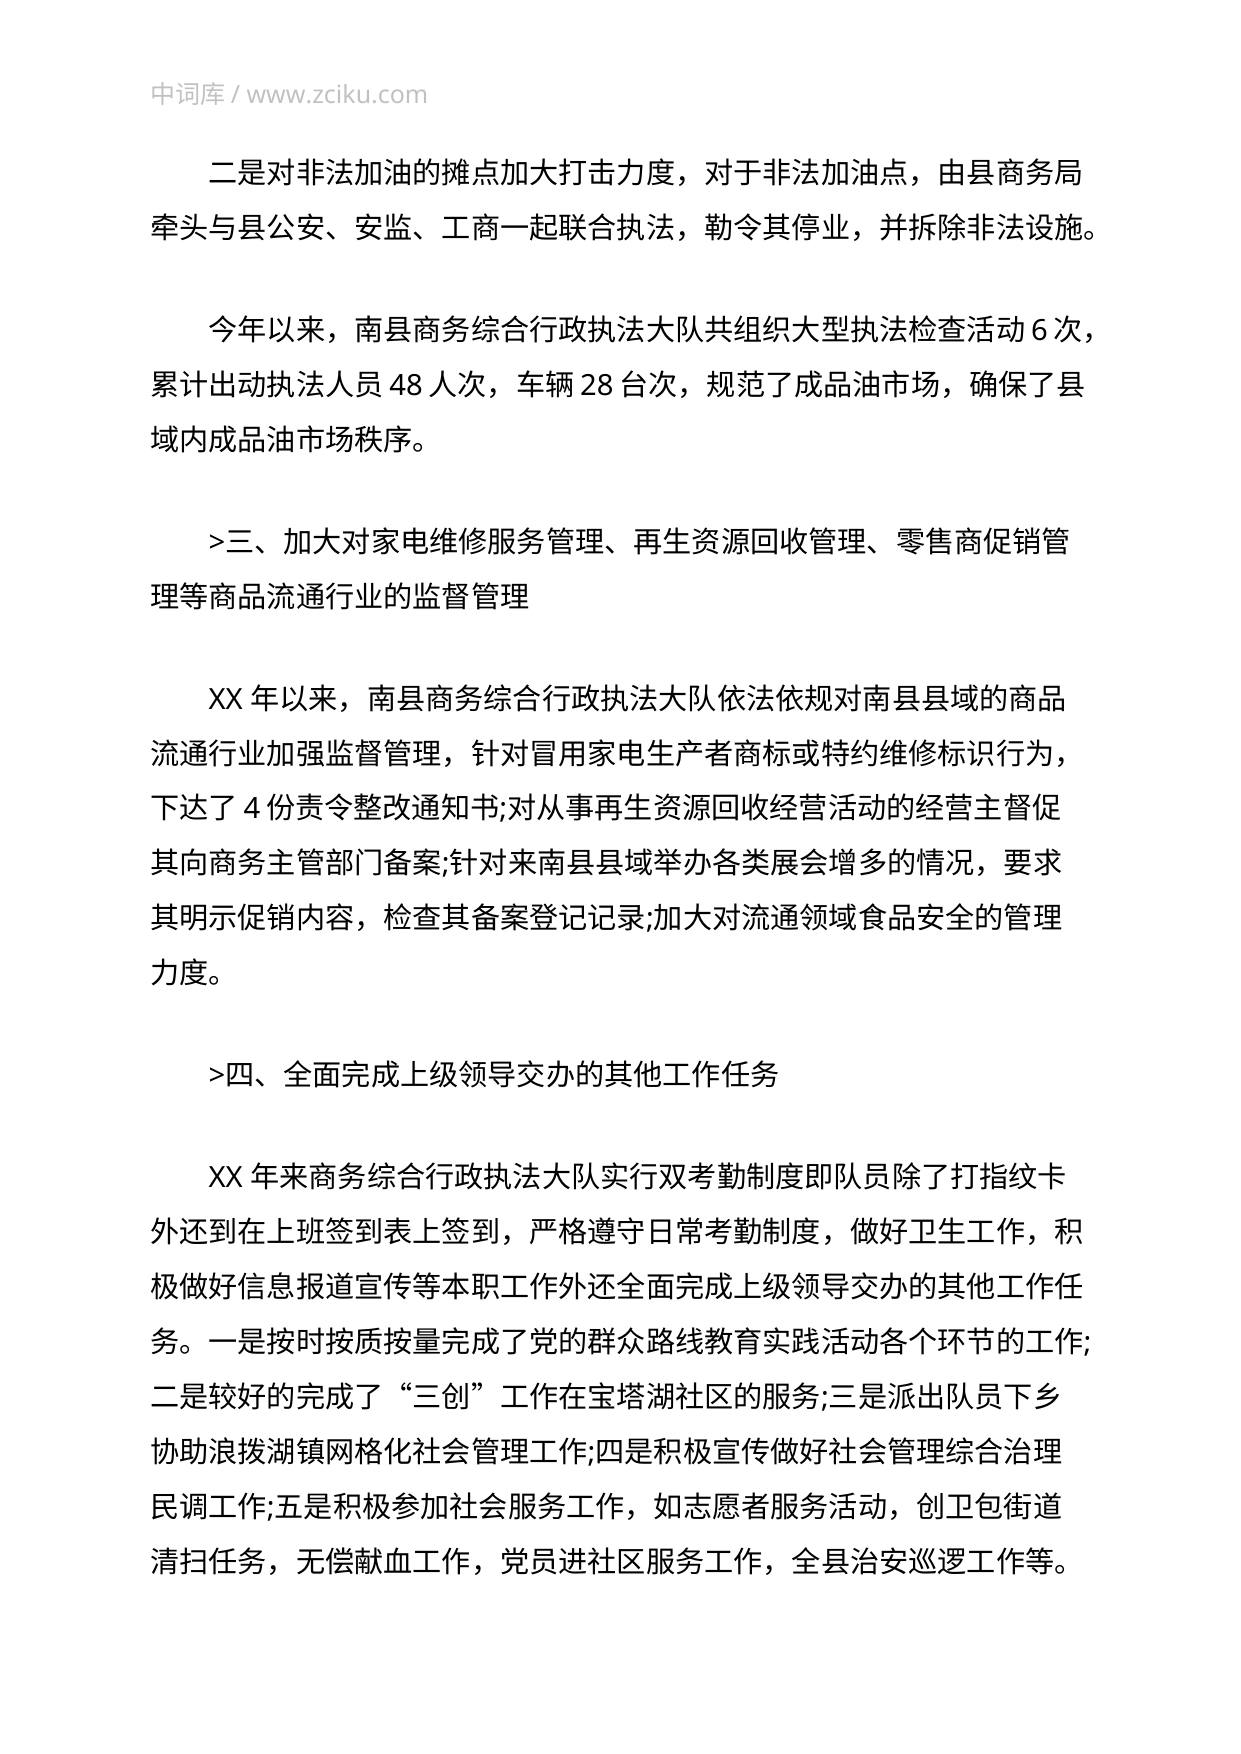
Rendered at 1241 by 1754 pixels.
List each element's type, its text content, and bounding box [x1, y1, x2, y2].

text >三、加大对家电维修服务管理、再生资源回收管理、零售商促销管理等商品流通行业的监督管理 [150, 518, 1090, 616]
text XX 年来商务综合行政执法大队实行双考勤制度即队员除了打指纹卡外还到在上班签到表上签到，严格遵守日常考勤制度，做好卫生工作，积极做好信息报道宣传等本职工作外还全面完成上级领导交办的其他工作任务。一是按时按质按量完成了党的群众路线教育实践活动各个环节的工作;二是较好的完成了“三创”工作在宝塔湖社区的服务;三是派出队员下乡协助浪拨湖镇网格化社会管理工作;四是积极宣传做好社会管理综合治理民调工作;五是积极参加社会服务工作，如志愿者服务活动，创卫包街道清扫任务，无偿献血工作，党员进社区服务工作，全县治安巡逻工作等。 [150, 1154, 1090, 1581]
text 二是对非法加油的摊点加大打击力度，对于非法加油点，由县商务局牵头与县公安、安监、工商一起联合执法，勒令其停业，并拆除非法设施。 [150, 150, 1090, 247]
text XX 年以来，南县商务综合行政执法大队依法依规对南县县域的商品流通行业加强监督管理，针对冒用家电生产者商标或特约维修标识行为，下达了4份责令整改通知书;对从事再生资源回收经营活动的经营主督促其向商务主管部门备案;针对来南县县域举办各类展会增多的情况，要求其明示促销内容，检查其备案登记记录;加大对流通领域食品安全的管理力度。 [150, 675, 1090, 992]
text 今年以来，南县商务综合行政执法大队共组织大型执法检查活动6次，累计出动执法人员48人次，车辆28台次，规范了成品油市场，确保了县域内成品油市场秩序。 [150, 307, 1090, 459]
text >四、全面完成上级领导交办的其他工作任务 [150, 1052, 1090, 1094]
